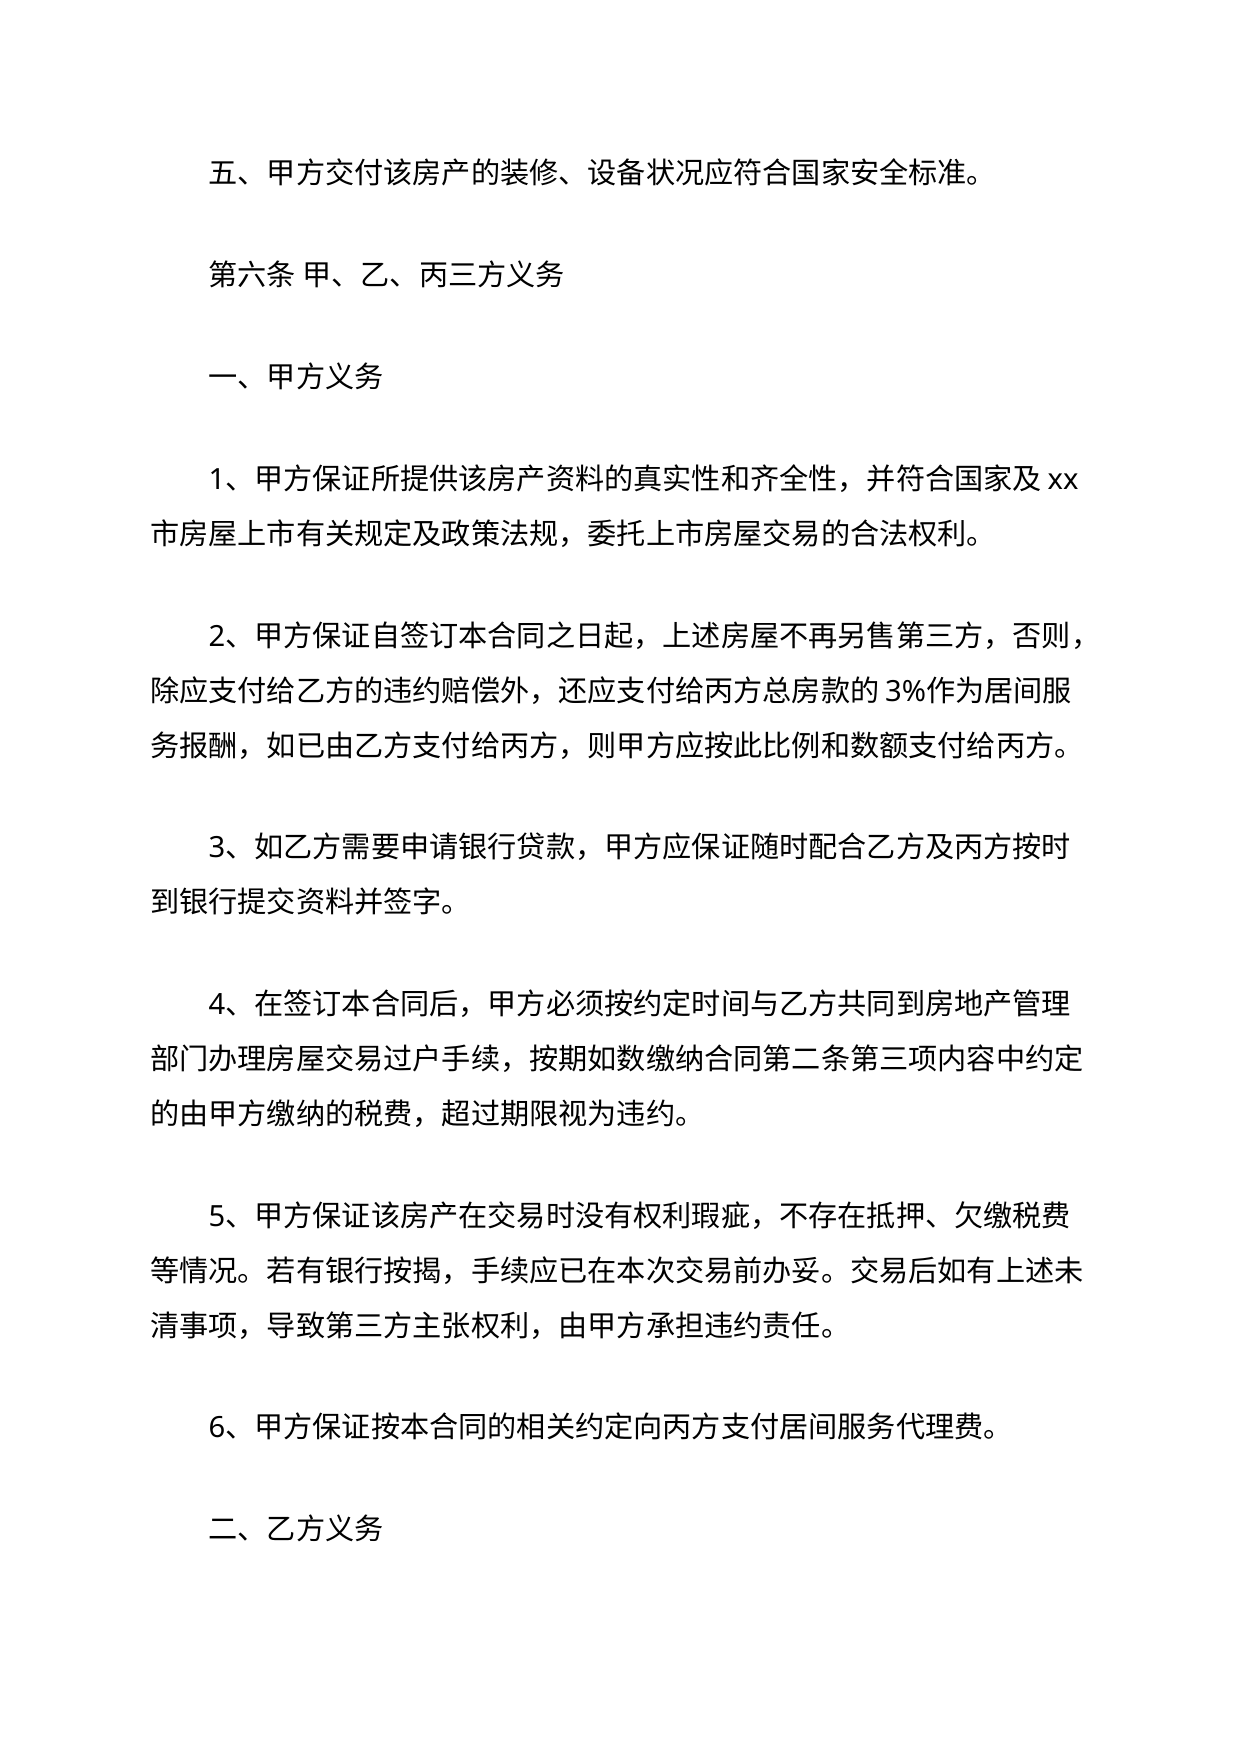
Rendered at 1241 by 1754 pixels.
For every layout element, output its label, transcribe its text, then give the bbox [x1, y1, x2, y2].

text 五、甲方交付该房产的装修、设备状况应符合国家安全标准。 [150, 150, 1090, 192]
text 二、乙方义务 [150, 1506, 1090, 1548]
text 第六条 甲、乙、丙三方义务 [150, 252, 1090, 294]
text 2、甲方保证自签订本合同之日起，上述房屋不再另售第三方，否则，除应支付给乙方的违约赔偿外，还应支付给丙方总房款的3%作为居间服务报酬，如已由乙方支付给丙方，则甲方应按此比例和数额支付给丙方。 [150, 612, 1090, 764]
text 1、甲方保证所提供该房产资料的真实性和齐全性，并符合国家及xx市房屋上市有关规定及政策法规，委托上市房屋交易的合法权利。 [150, 455, 1090, 553]
text 5、甲方保证该房产在交易时没有权利瑕疵，不存在抵押、欠缴税费等情况。若有银行按揭，手续应已在本次交易前办妥。交易后如有上述未清事项，导致第三方主张权利，由甲方承担违约责任。 [150, 1192, 1090, 1344]
text 3、如乙方需要申请银行贷款，甲方应保证随时配合乙方及丙方按时到银行提交资料并签字。 [150, 824, 1090, 921]
text 一、甲方义务 [150, 353, 1090, 396]
text 4、在签订本合同后，甲方必须按约定时间与乙方共同到房地产管理部门办理房屋交易过户手续，按期如数缴纳合同第二条第三项内容中约定的由甲方缴纳的税费，超过期限视为违约。 [150, 981, 1090, 1133]
text 6、甲方保证按本合同的相关约定向丙方支付居间服务代理费。 [150, 1404, 1090, 1446]
